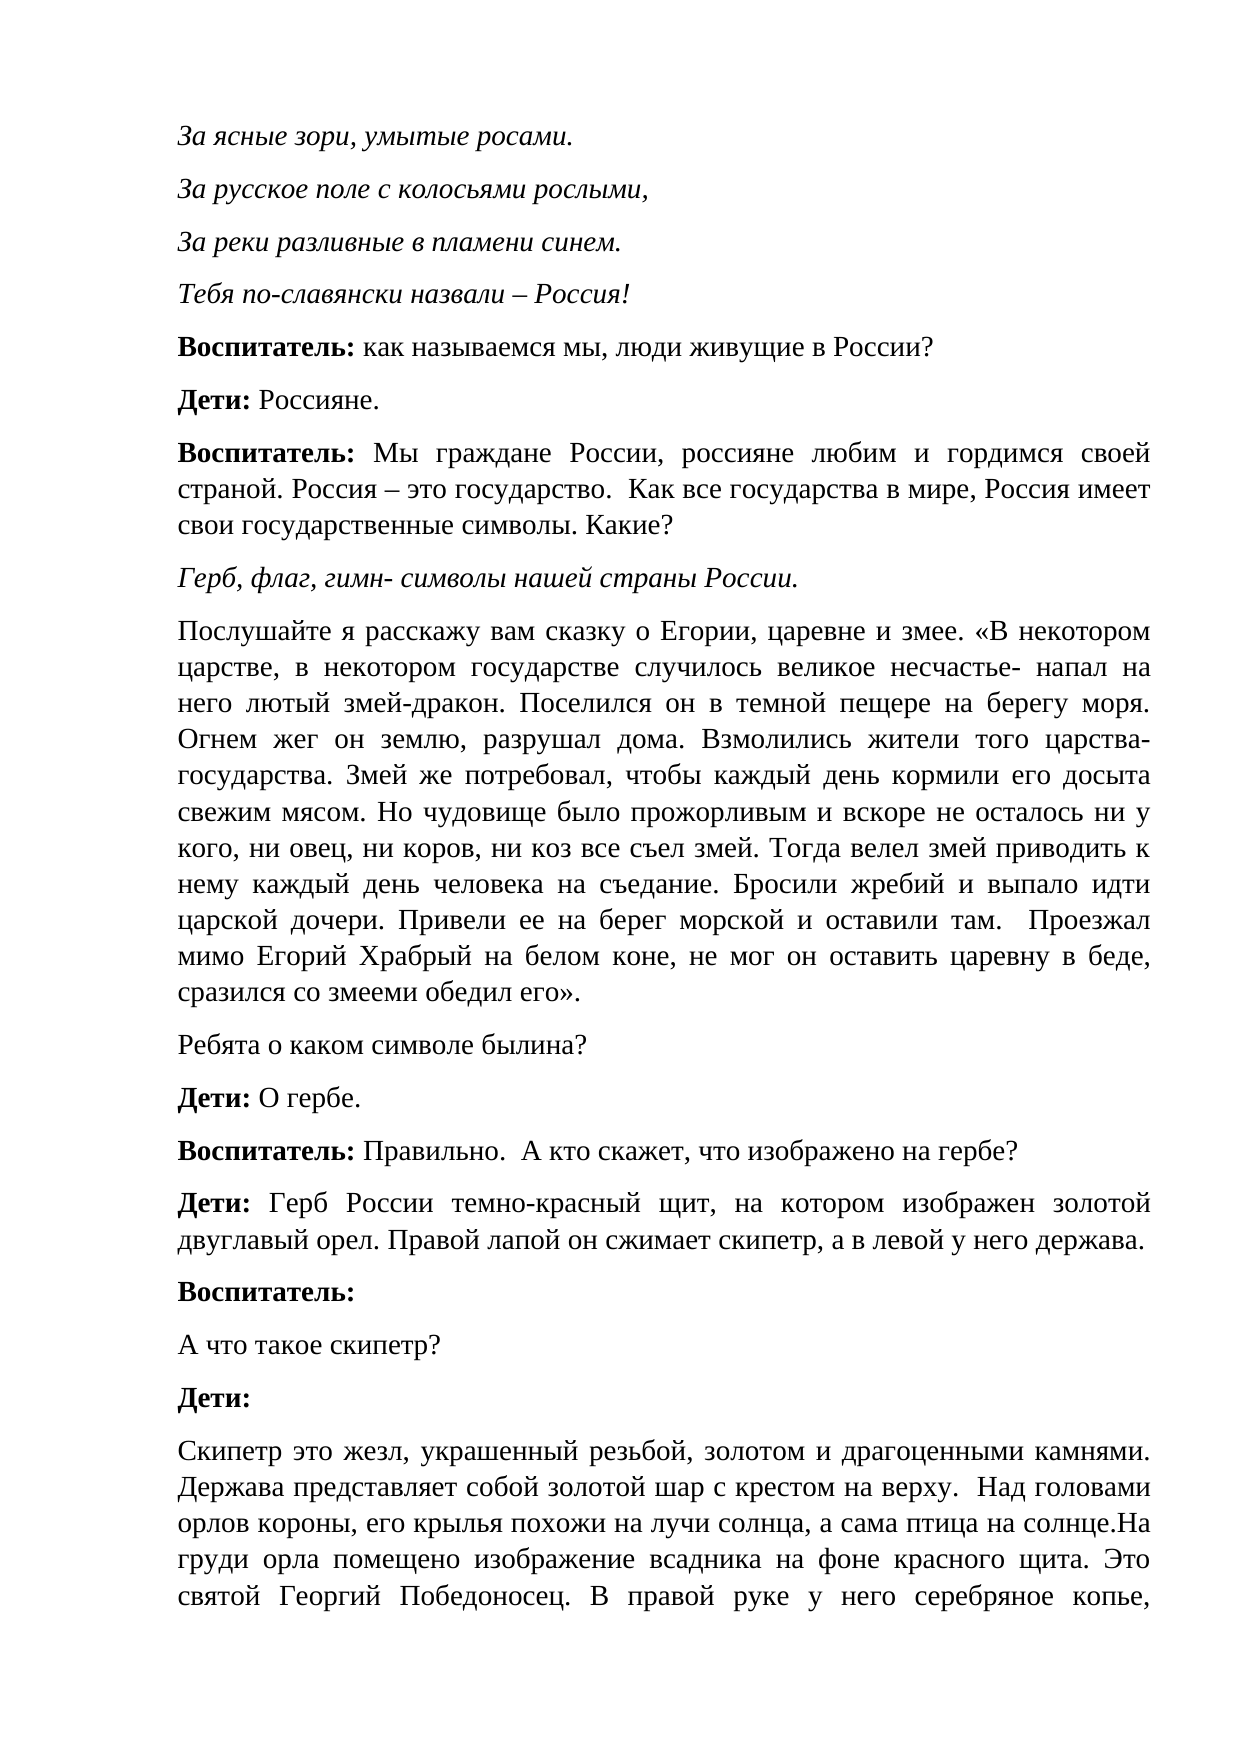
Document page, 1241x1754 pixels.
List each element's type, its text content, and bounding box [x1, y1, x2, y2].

text Герб, флаг, гимн- символы нашей страны России. [177, 560, 1152, 594]
text За русское поле с колосьями рослыми, [177, 171, 1152, 204]
text Дети: [177, 1380, 1152, 1414]
text А что такое скипетр? [177, 1327, 1152, 1361]
text Воспитатель: Мы граждане России, россияне любим и гордимся своей страной. Россия – это государство. Как все государства в мире, Россия имеет свои государственные символы. Какие? [177, 435, 1152, 541]
text Тебя по-славянски назвали – Россия! [177, 277, 1152, 310]
text Воспитатель: Правильно. А кто скажет, что изображено на гербе? [177, 1133, 1152, 1166]
text За ясные зори, умытые росами. [177, 118, 1152, 152]
text Дети: Россияне. [177, 382, 1152, 416]
text Воспитатель: [177, 1274, 1152, 1308]
text Ребята о каком символе былина? [177, 1027, 1152, 1061]
text Воспитатель: как называемся мы, люди живущие в России? [177, 329, 1152, 363]
text Дети: О гербе. [177, 1080, 1152, 1113]
text За реки разливные в пламени синем. [177, 224, 1152, 257]
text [177, 1433, 1152, 1611]
text Дети: Герб России темно-красный щит, на котором изображен золотой двуглавый орел. Правой лапой он сжимает скипетр, а в левой у него держава. [177, 1186, 1152, 1255]
text Послушайте я расскажу вам сказку о Егории, царевне и змее. «В некотором царстве, в некотором государстве случилось великое несчастье- напал на него лютый змей-дракон. Поселился он в темной пещере на берегу моря. Огнем жег он землю, разрушал дома. Взмолились жители того царства-государства. Змей же потребовал, чтобы каждый день кормили его досыта свежим мясом. Но чудовище было прожорливым и вскоре не осталось ни у кого, ни овец, ни коров, ни коз все съел змей. Тогда велел змей приводить к нему каждый день человека на съедание. Бросили жребий и выпало идти царской дочери. Привели ее на берег морской и оставили там. Проезжал мимо Егорий Храбрый на белом коне, не мог он оставить царевну в беде, сразился со змееми обедил его». [177, 613, 1152, 1008]
